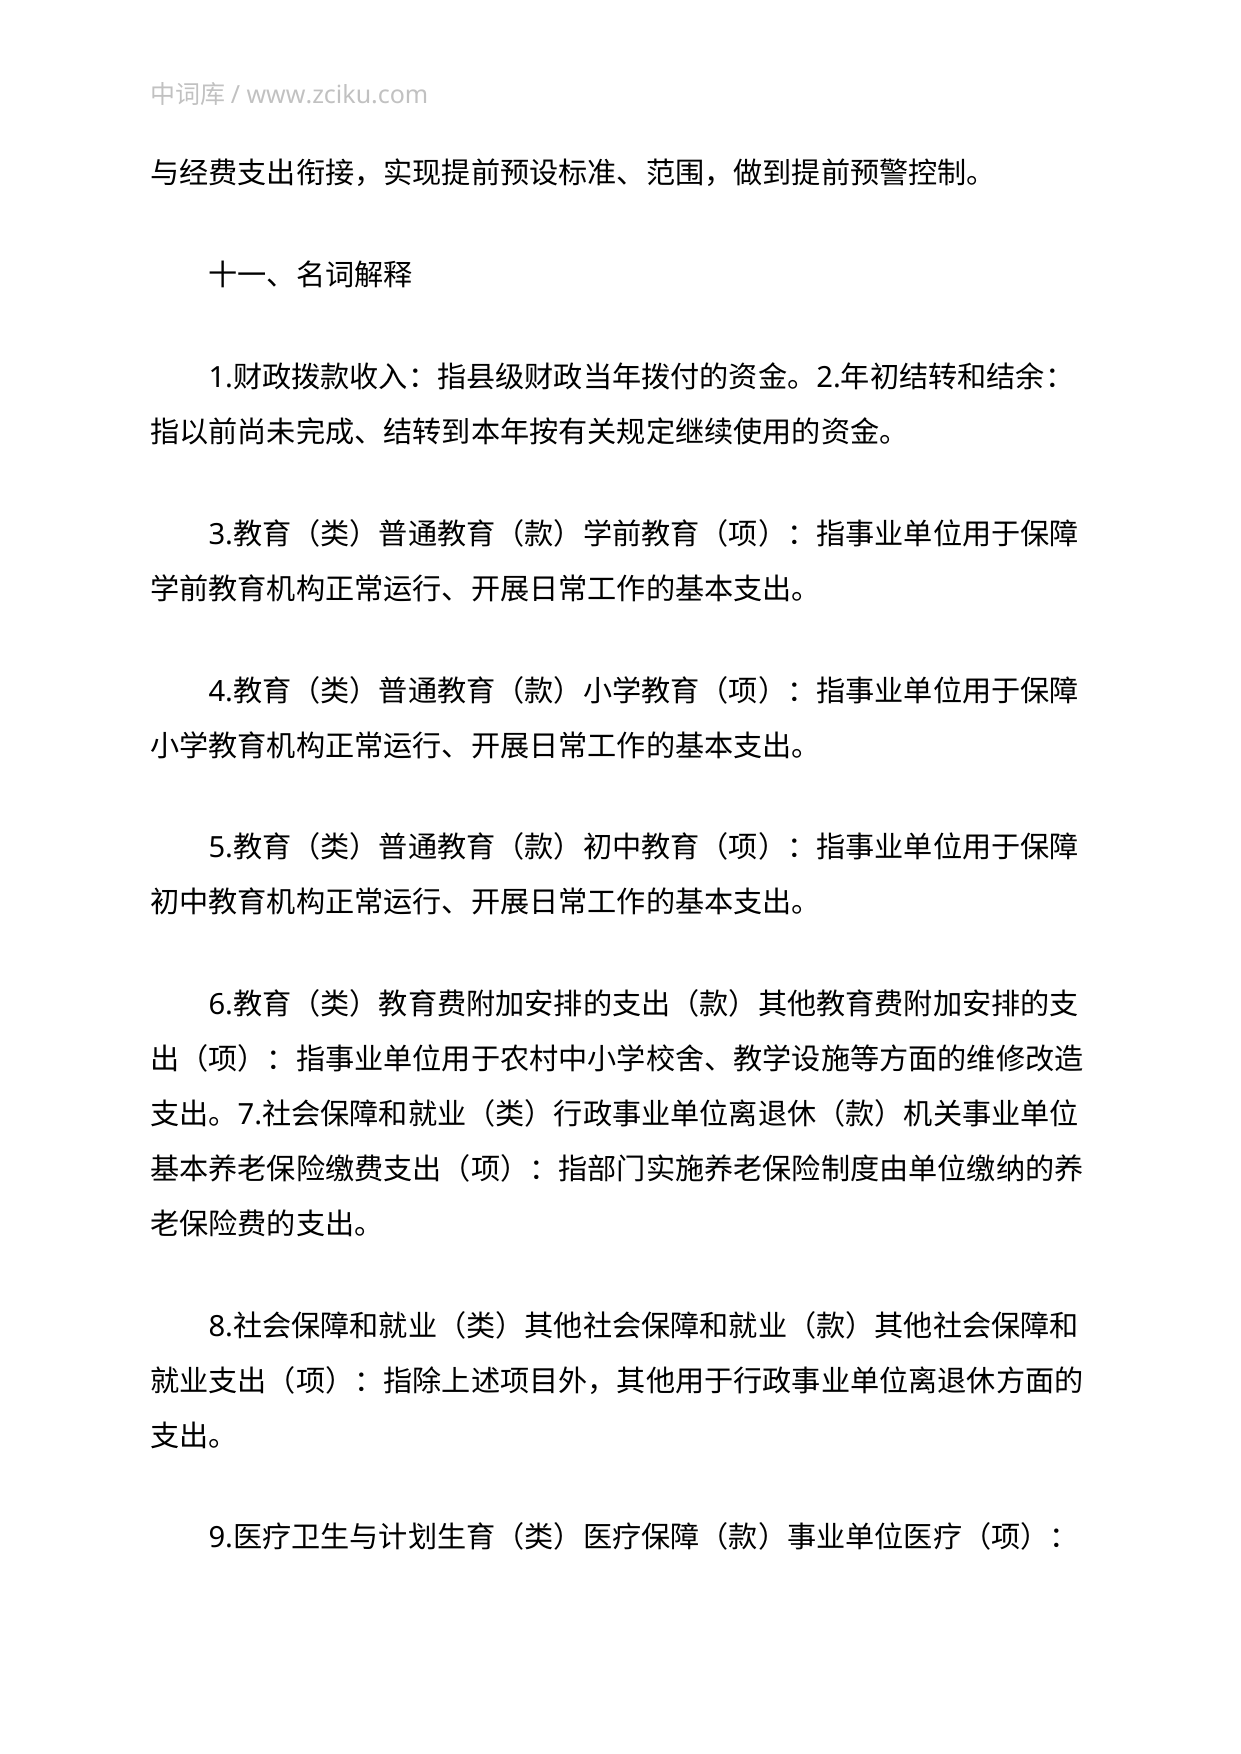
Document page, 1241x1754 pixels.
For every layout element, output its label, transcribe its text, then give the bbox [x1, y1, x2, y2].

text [150, 150, 1090, 192]
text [150, 1514, 1090, 1556]
text 3.教育（类）普通教育（款）学前教育（项）：指事业单位用于保障学前教育机构正常运行、开展日常工作的基本支出。 [150, 510, 1090, 608]
text 8.社会保障和就业（类）其他社会保障和就业（款）其他社会保障和就业支出（项）：指除上述项目外，其他用于行政事业单位离退休方面的支出。 [150, 1302, 1090, 1454]
text 十一、名词解释 [150, 252, 1090, 294]
text 4.教育（类）普通教育（款）小学教育（项）：指事业单位用于保障小学教育机构正常运行、开展日常工作的基本支出。 [150, 667, 1090, 764]
text 1.财政拨款收入：指县级财政当年拨付的资金。2.年初结转和结余：指以前尚未完成、结转到本年按有关规定继续使用的资金。 [150, 353, 1090, 451]
text 5.教育（类）普通教育（款）初中教育（项）：指事业单位用于保障初中教育机构正常运行、开展日常工作的基本支出。 [150, 824, 1090, 921]
text 6.教育（类）教育费附加安排的支出（款）其他教育费附加安排的支出（项）：指事业单位用于农村中小学校舍、教学设施等方面的维修改造支出。7.社会保障和就业（类）行政事业单位离退休（款）机关事业单位基本养老保险缴费支出（项）：指部门实施养老保险制度由单位缴纳的养老保险费的支出。 [150, 981, 1090, 1243]
